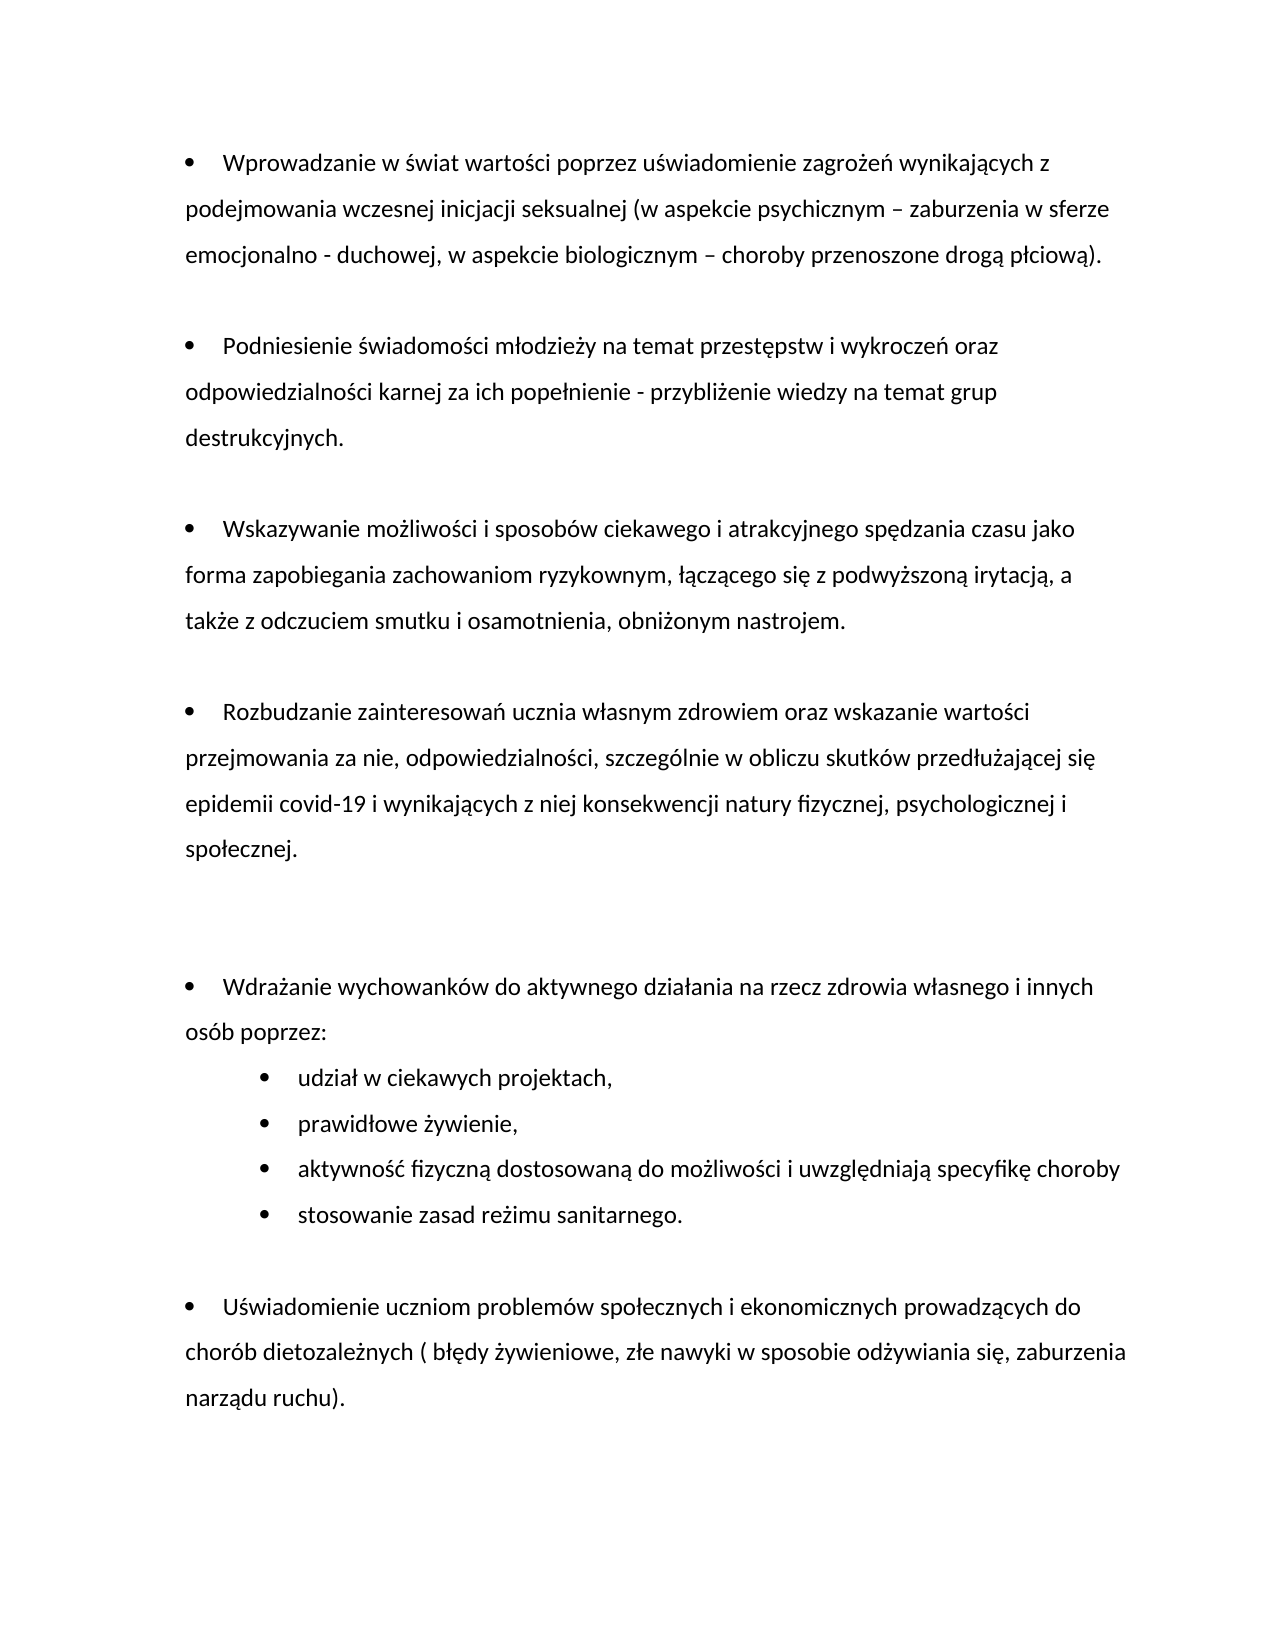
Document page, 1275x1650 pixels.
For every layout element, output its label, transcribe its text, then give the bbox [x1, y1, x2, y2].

list Wprowadzanie w świat wartości poprzez uświadomienie zagrożeń wynikających z podejmowania wczesnej inicjacji seksualnej (w aspekcie psychicznym – zaburzenia w sferze emocjonalno - duchowej, w aspekcie biologicznym – choroby przenoszone drogą płciową). [185, 148, 1127, 269]
list Wskazywanie możliwości i sposobów ciekawego i atrakcyjnego spędzania czasu jako forma zapobiegania zachowaniom ryzykownym, łączącego się z podwyższoną irytacją, a także z odczuciem smutku i osamotnienia, obniżonym nastrojem. [185, 513, 1127, 635]
list Podniesienie świadomości młodzieży na temat przestępstw i wykroczeń oraz odpowiedzialności karnej za ich popełnienie - przybliżenie wiedzy na temat grup destrukcyjnych. [185, 331, 1127, 452]
list Uświadomienie uczniom problemów społecznych i ekonomicznych prowadzących do chorób dietozależnych ( błędy żywieniowe, złe nawyki w sposobie odżywiania się, zaburzenia narządu ruchu). [185, 1291, 1127, 1413]
list udział w ciekawych projektach, [260, 1062, 1127, 1093]
list stosowanie zasad reżimu sanitarnego. [260, 1199, 1127, 1230]
list aktywność fizyczną dostosowaną do możliwości i uwzględniają specyfikę choroby [260, 1154, 1127, 1184]
list Rozbudzanie zainteresowań ucznia własnym zdrowiem oraz wskazanie wartości przejmowania za nie, odpowiedzialności, szczególnie w obliczu skutków przedłużającej się epidemii covid-19 i wynikających z niej konsekwencji natury fizycznej, psychologicznej i społecznej. [185, 696, 1127, 864]
list Wdrażanie wychowanków do aktywnego działania na rzecz zdrowia własnego i innych osób poprzez: [185, 971, 1127, 1047]
list prawidłowe żywienie, [260, 1108, 1127, 1138]
